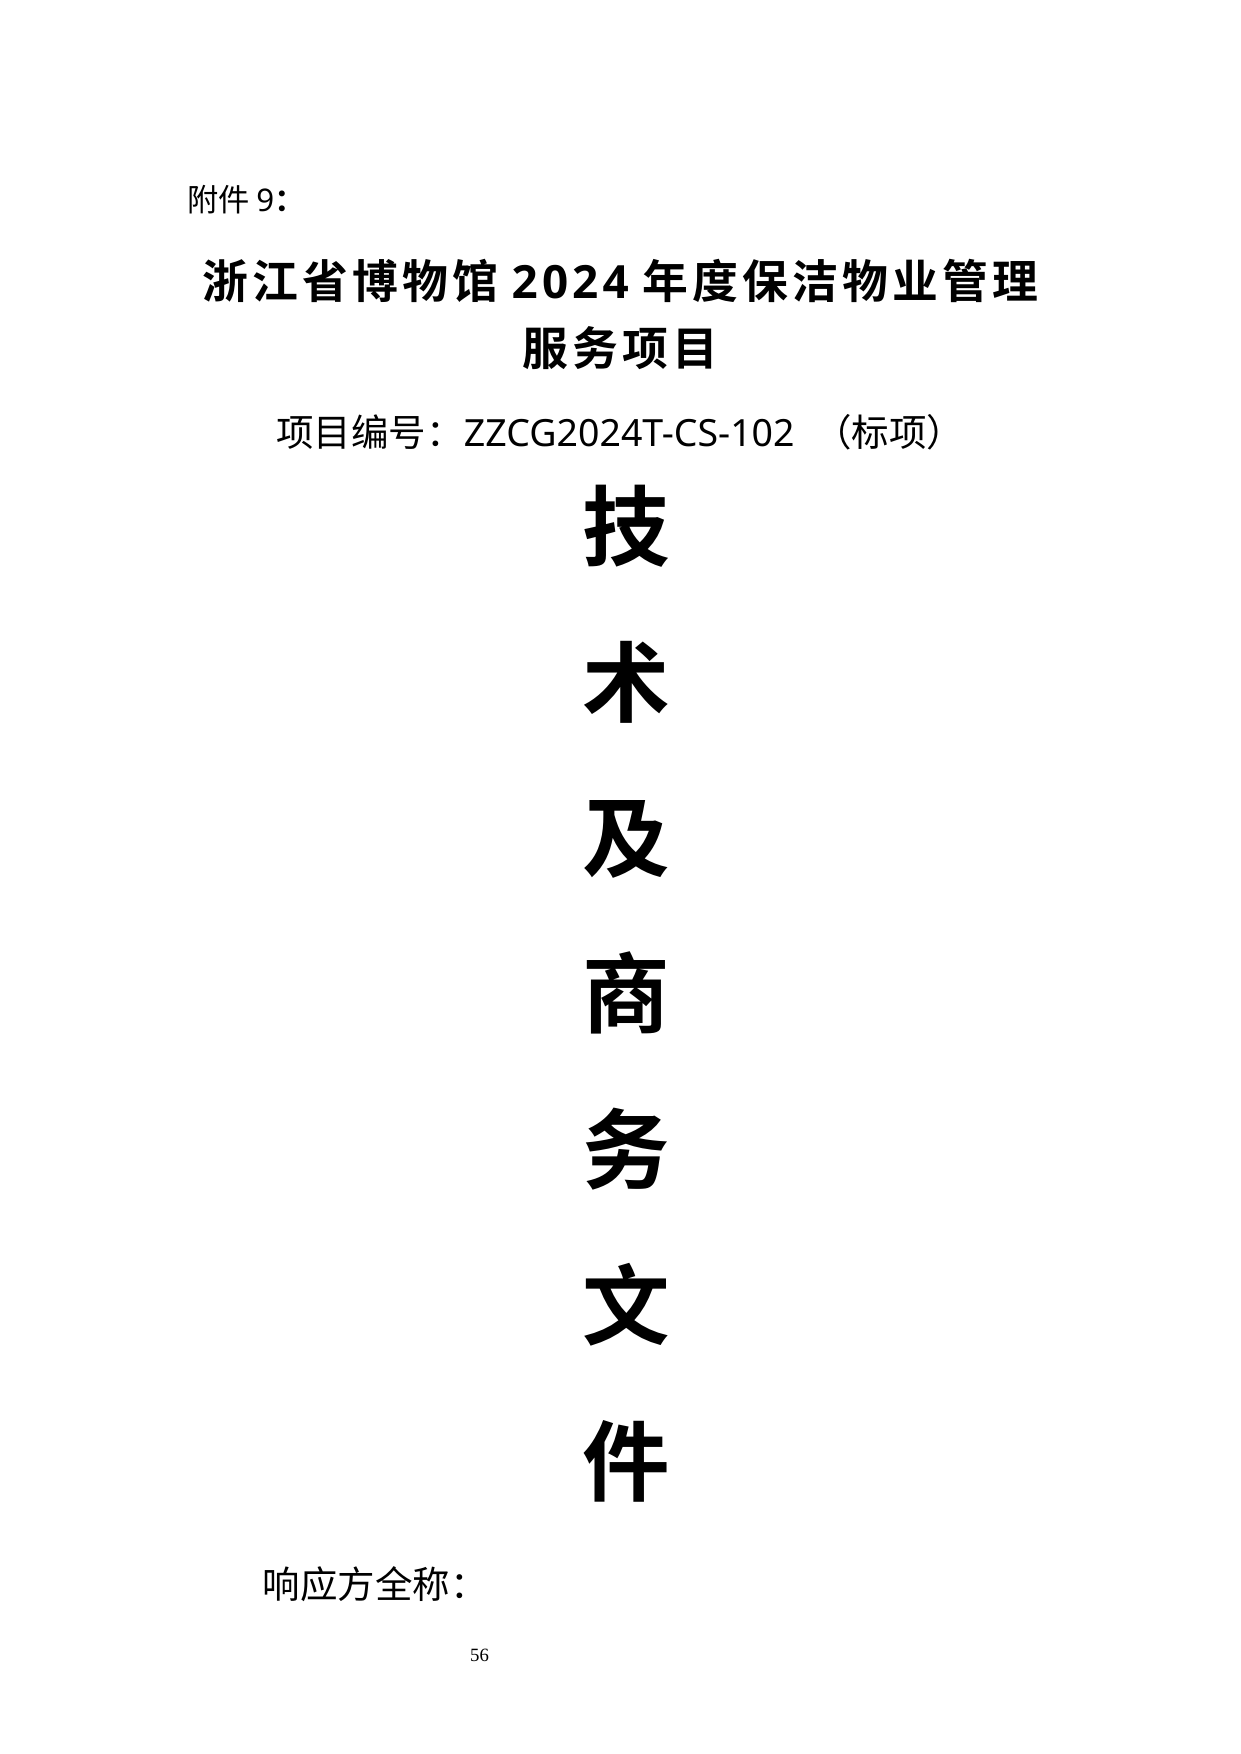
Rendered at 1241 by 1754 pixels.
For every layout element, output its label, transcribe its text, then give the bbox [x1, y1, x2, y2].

text 项目编号：ZZCG2024T-CS-102 （标项） [187, 403, 1053, 458]
text 响应方全称： [187, 1548, 998, 1611]
text 及 [187, 769, 1064, 896]
text 浙江省博物馆2024年度保洁物业管理服务项目 [187, 245, 1053, 378]
text 件 [187, 1393, 1064, 1519]
text 技 [187, 458, 1064, 584]
text 务 [187, 1081, 1064, 1208]
text 术 [187, 613, 1064, 740]
text 附件9： [187, 178, 1053, 220]
text 商 [187, 925, 1064, 1052]
text 文 [187, 1237, 1064, 1363]
